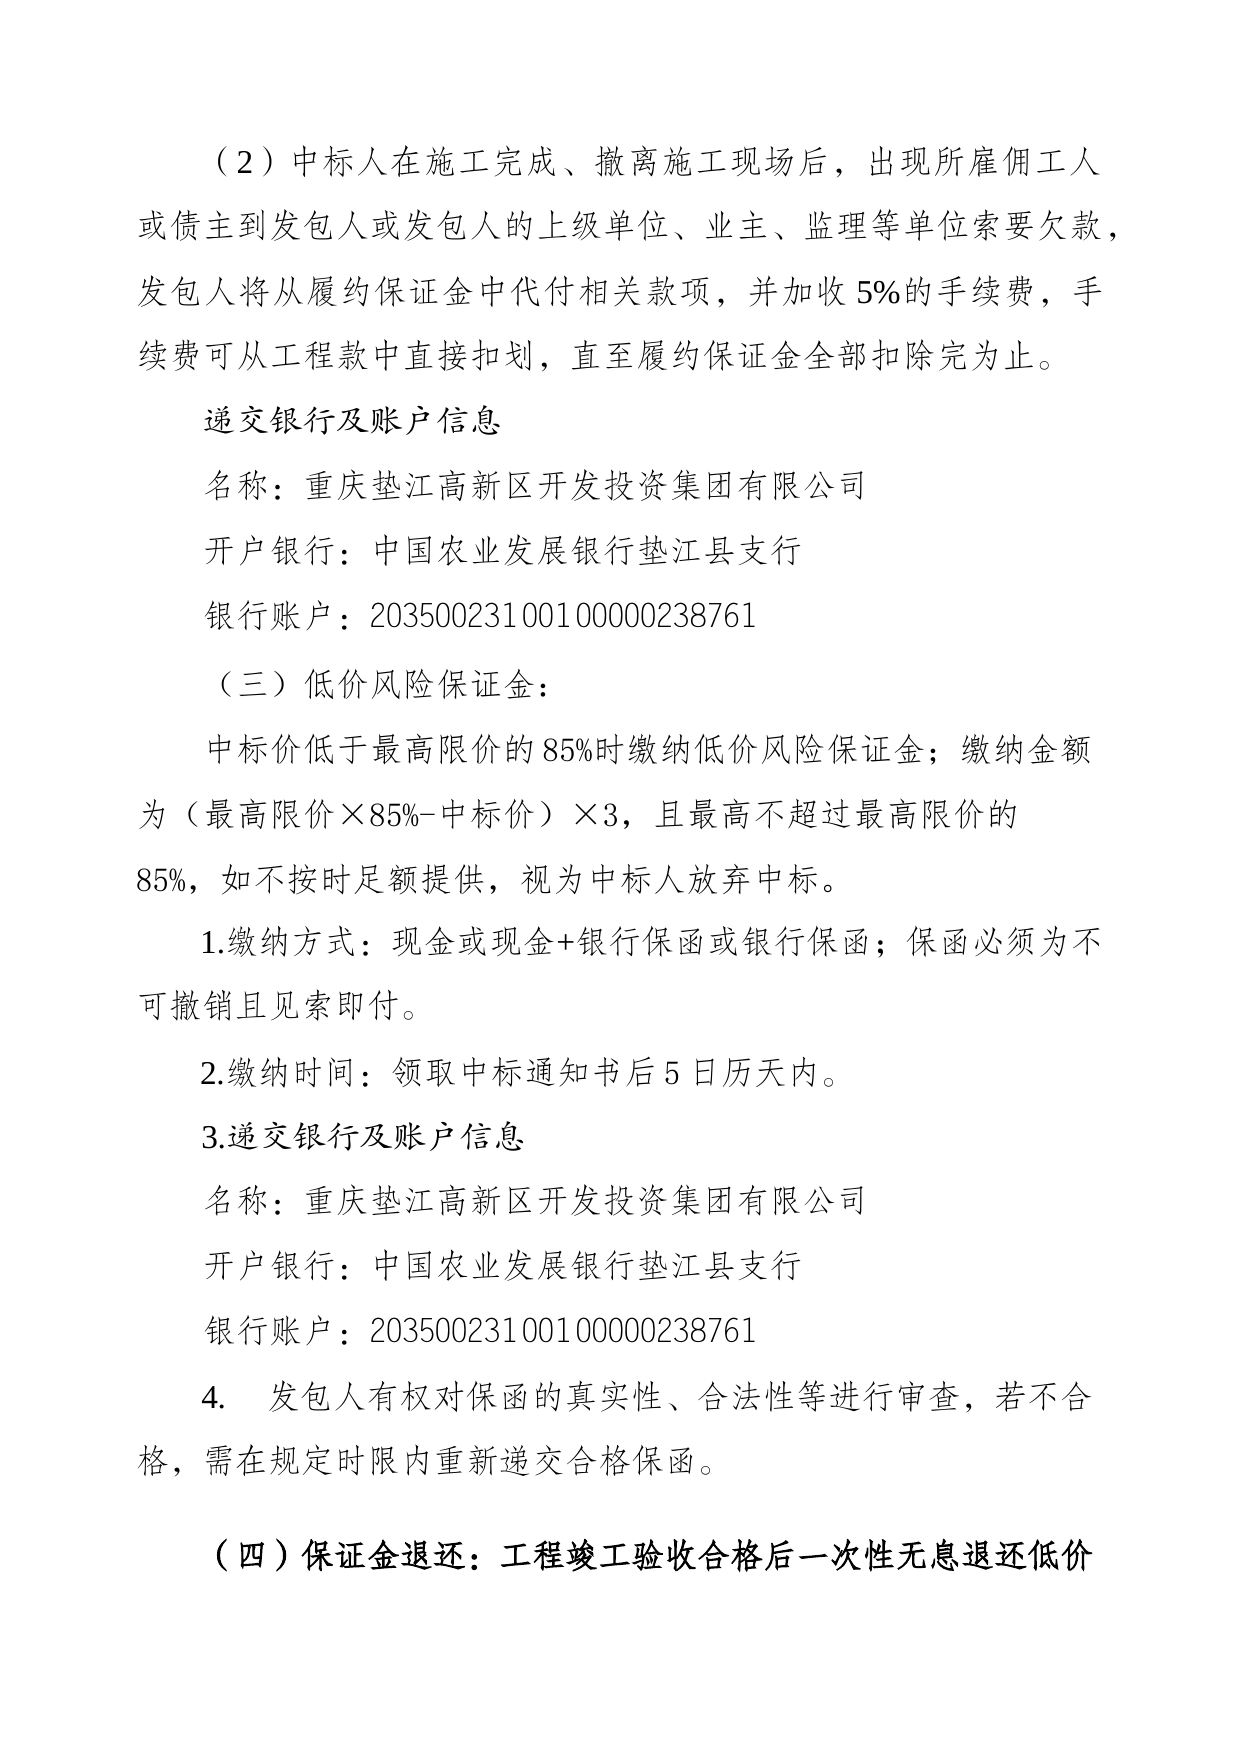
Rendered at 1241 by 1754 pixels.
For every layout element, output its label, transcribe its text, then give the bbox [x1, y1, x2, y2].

text 3.递交银行及账户信息 [136, 1104, 1104, 1169]
subtitle 发包人有权对保函的真实性、合法性等进行审查，若不合格，需在规定时限内重新递交合格保函。 [136, 1364, 1104, 1494]
text 2.缴纳时间：领取中标通知书后5日历天内。 [136, 1039, 1104, 1104]
text 银行账户：20350023100100000238761 [136, 1299, 1104, 1364]
text 名称：重庆垫江高新区开发投资集团有限公司 [136, 454, 1104, 519]
text 递交银行及账户信息 [136, 389, 1104, 454]
text 1.缴纳方式：现金或现金+银行保函或银行保函；保函必须为不可撤销且见索即付。 [136, 909, 1104, 1039]
text 中标价低于最高限价的85%时缴纳低价风险保证金；缴纳金额为（最高限价×85%-中标价）×3，且最高不超过最高限价的85%，如不按时足额提供，视为中标人放弃中标。 [136, 714, 1104, 909]
text （三）低价风险保证金： [136, 649, 1104, 714]
text （2）中标人在施工完成、撤离施工现场后，出现所雇佣工人或债主到发包人或发包人的上级单位、业主、监理等单位索要欠款，发包人将从履约保证金中代付相关款项，并加收5%的手续费，手续费可从工程款中直接扣划，直至履约保证金全部扣除完为止。 [136, 129, 1104, 389]
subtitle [136, 1524, 1104, 1589]
text 银行账户：20350023100100000238761 [136, 584, 1104, 649]
text 开户银行：中国农业发展银行垫江县支行 [136, 519, 1104, 584]
text 开户银行：中国农业发展银行垫江县支行 [136, 1234, 1104, 1299]
text 名称：重庆垫江高新区开发投资集团有限公司 [136, 1169, 1104, 1234]
